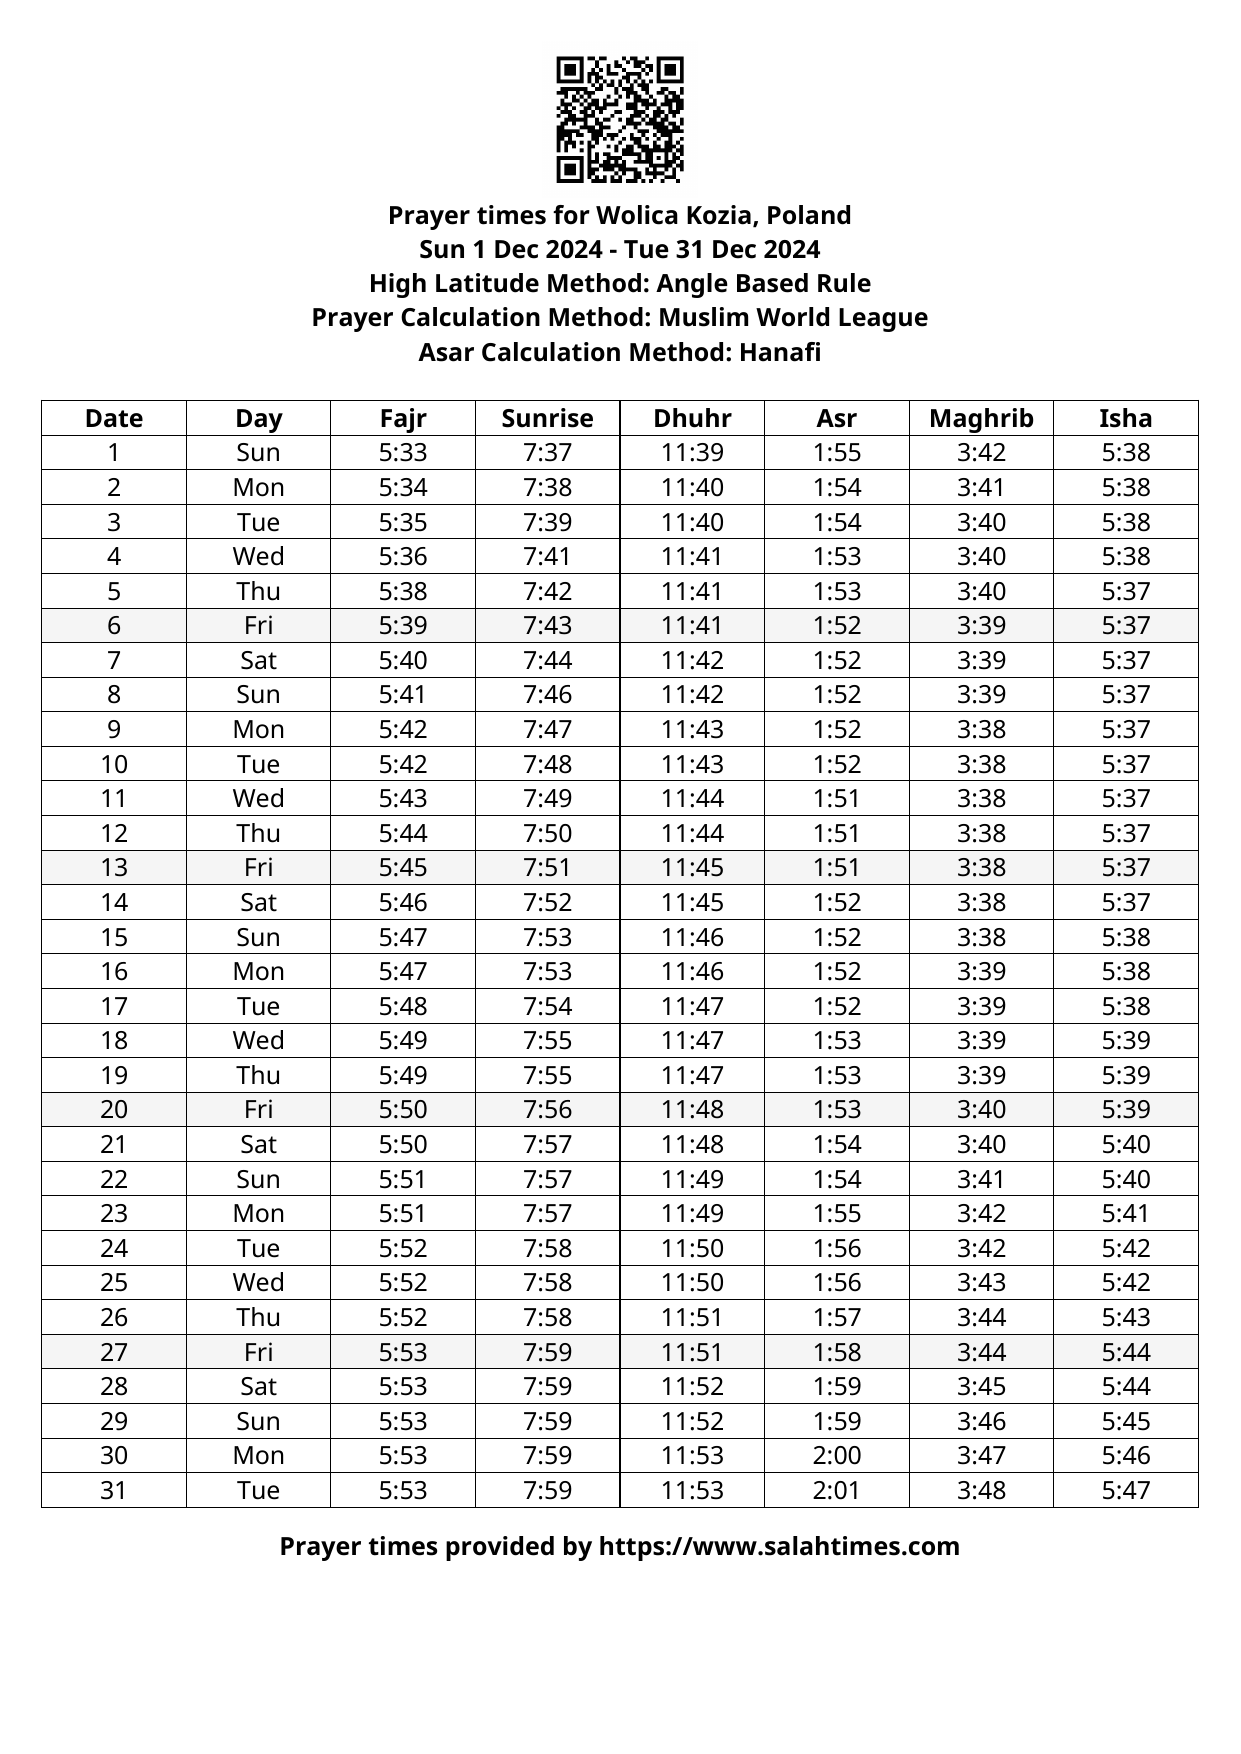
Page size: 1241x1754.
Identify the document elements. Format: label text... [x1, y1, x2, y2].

table_cell 5:42 [1054, 1266, 1198, 1299]
table_cell 1:53 [765, 539, 909, 573]
table_cell 7:58 [476, 1300, 619, 1334]
table_cell 5:38 [1054, 954, 1198, 988]
table_cell 7:55 [476, 1058, 619, 1092]
text High Latitude Method: Angle Based Rule [42, 266, 1198, 300]
table_cell Fri [187, 609, 330, 642]
table_cell 1:52 [765, 989, 909, 1022]
table_header Day [187, 401, 330, 434]
table_cell 11:51 [621, 1335, 764, 1368]
table_cell Wed [187, 539, 330, 573]
table_cell 1:56 [765, 1231, 909, 1264]
table_cell 5:37 [1054, 574, 1198, 607]
table_cell 3:43 [910, 1266, 1053, 1299]
table_cell 9 [42, 712, 186, 746]
table_cell 1:53 [765, 1093, 909, 1126]
table_cell Tue [187, 1231, 330, 1264]
table_cell Sat [187, 1369, 330, 1403]
text Sun 1 Dec 2024 - Tue 31 Dec 2024 [42, 232, 1198, 266]
table_cell Mon [187, 1196, 330, 1230]
table_cell 7:57 [476, 1127, 619, 1161]
table_cell 3:39 [910, 609, 1053, 642]
table_cell 11:48 [621, 1093, 764, 1126]
table_cell Tue [187, 505, 330, 538]
table_cell Thu [187, 816, 330, 849]
table_cell 24 [42, 1231, 186, 1264]
table_cell Sun [187, 436, 330, 469]
table_cell 3:41 [910, 470, 1053, 504]
table_cell 11:39 [621, 436, 764, 469]
table_cell 2 [42, 470, 186, 504]
table_cell 16 [42, 954, 186, 988]
table_cell Wed [187, 1266, 330, 1299]
table_cell 5:37 [1054, 609, 1198, 642]
table_cell 5:53 [331, 1335, 475, 1368]
table_cell 5:33 [331, 436, 475, 469]
table_cell 11:47 [621, 989, 764, 1022]
table_cell 1 [42, 436, 186, 469]
table_cell 17 [42, 989, 186, 1022]
table_cell Tue [187, 747, 330, 780]
table_cell 5:44 [1054, 1369, 1198, 1403]
table_cell 3:41 [910, 1162, 1053, 1195]
table_cell 27 [42, 1335, 186, 1368]
table_header Isha [1054, 401, 1198, 434]
table_cell 11:44 [621, 781, 764, 815]
table_cell 7:59 [476, 1335, 619, 1368]
table_cell 5:53 [331, 1439, 475, 1472]
table_cell 3:39 [910, 1024, 1053, 1057]
table_cell 7:58 [476, 1266, 619, 1299]
table_cell 5:45 [331, 851, 475, 884]
table_cell 7:57 [476, 1162, 619, 1195]
table_cell 3:38 [910, 885, 1053, 919]
table_cell 30 [42, 1439, 186, 1472]
table_cell 5:39 [331, 609, 475, 642]
table_cell 3:45 [910, 1369, 1053, 1403]
table_cell 11:47 [621, 1058, 764, 1092]
table_cell 5:48 [331, 989, 475, 1022]
table_cell 5:40 [331, 643, 475, 677]
table_cell 13 [42, 851, 186, 884]
table_cell 3:40 [910, 539, 1053, 573]
table_cell 5:41 [1054, 1196, 1198, 1230]
table_cell 11:42 [621, 678, 764, 711]
table_cell 14 [42, 885, 186, 919]
table_cell 1:52 [765, 678, 909, 711]
table_cell 1:54 [765, 505, 909, 538]
table_cell 5:46 [1054, 1439, 1198, 1472]
table_cell 11:53 [621, 1439, 764, 1472]
table_cell 21 [42, 1127, 186, 1161]
table_cell 11:50 [621, 1266, 764, 1299]
table_cell 11:43 [621, 712, 764, 746]
table_cell 25 [42, 1266, 186, 1299]
table_cell Fri [187, 851, 330, 884]
table_cell 5:37 [1054, 816, 1198, 849]
table_cell 3:38 [910, 781, 1053, 815]
table_cell 1:58 [765, 1335, 909, 1368]
table_cell Mon [187, 1439, 330, 1472]
table_cell 3:44 [910, 1335, 1053, 1368]
table_cell 11:51 [621, 1300, 764, 1334]
table_header Dhuhr [621, 401, 764, 434]
table_cell 7:39 [476, 505, 619, 538]
table_header Maghrib [910, 401, 1053, 434]
table_cell 5:38 [1054, 989, 1198, 1022]
table_cell Wed [187, 781, 330, 815]
table_cell 5:47 [1054, 1473, 1198, 1507]
table_cell Wed [187, 1024, 330, 1057]
table_cell Sun [187, 1404, 330, 1437]
table_cell 3:39 [910, 643, 1053, 677]
table_cell 3:40 [910, 1127, 1053, 1161]
table_cell 5:34 [331, 470, 475, 504]
text Prayer Calculation Method: Muslim World League [42, 300, 1198, 334]
table_cell 23 [42, 1196, 186, 1230]
table_cell 5:42 [331, 712, 475, 746]
table_cell 11:49 [621, 1162, 764, 1195]
table_cell 3:44 [910, 1300, 1053, 1334]
table_cell 1:51 [765, 851, 909, 884]
table_cell 5:44 [1054, 1335, 1198, 1368]
table_cell 3:38 [910, 851, 1053, 884]
table_cell 11:52 [621, 1369, 764, 1403]
table_cell 7:49 [476, 781, 619, 815]
table_cell 7:59 [476, 1404, 619, 1437]
table_cell 10 [42, 747, 186, 780]
table_cell 28 [42, 1369, 186, 1403]
table_cell 7:56 [476, 1093, 619, 1126]
table_cell 5:35 [331, 505, 475, 538]
table_cell 5:37 [1054, 781, 1198, 815]
text Prayer times for Wolica Kozia, Poland [42, 198, 1198, 232]
table_cell 5:43 [1054, 1300, 1198, 1334]
table_cell 5:40 [1054, 1162, 1198, 1195]
table_cell 1:52 [765, 747, 909, 780]
table_cell 1:52 [765, 920, 909, 953]
table_cell 3:39 [910, 954, 1053, 988]
table_cell 7 [42, 643, 186, 677]
table_cell 5:37 [1054, 643, 1198, 677]
table_cell 3:39 [910, 989, 1053, 1022]
table_cell 8 [42, 678, 186, 711]
table_cell 2:01 [765, 1473, 909, 1507]
table_cell 22 [42, 1162, 186, 1195]
table_cell 5:39 [1054, 1024, 1198, 1057]
table_cell 4 [42, 539, 186, 573]
table_cell 1:52 [765, 609, 909, 642]
table_cell 11:49 [621, 1196, 764, 1230]
table_cell 7:44 [476, 643, 619, 677]
table_cell 1:53 [765, 1024, 909, 1057]
table_cell 26 [42, 1300, 186, 1334]
table_cell 11:53 [621, 1473, 764, 1507]
table_cell 11:40 [621, 505, 764, 538]
table_cell 15 [42, 920, 186, 953]
table_cell 11:46 [621, 920, 764, 953]
table_cell 3:38 [910, 747, 1053, 780]
table_cell 1:55 [765, 1196, 909, 1230]
table_cell 3:38 [910, 712, 1053, 746]
table_cell 5:51 [331, 1196, 475, 1230]
table_cell 6 [42, 609, 186, 642]
table_cell 11:52 [621, 1404, 764, 1437]
table_cell Sat [187, 1127, 330, 1161]
table_cell Sun [187, 920, 330, 953]
table_cell 3:39 [910, 678, 1053, 711]
table_cell 1:52 [765, 954, 909, 988]
table_cell 5:38 [331, 574, 475, 607]
table_cell Fri [187, 1093, 330, 1126]
table_cell 5:49 [331, 1058, 475, 1092]
table_cell 1:52 [765, 885, 909, 919]
table_cell Thu [187, 1058, 330, 1092]
table_cell 7:38 [476, 470, 619, 504]
table_cell 11 [42, 781, 186, 815]
table_cell 11:45 [621, 885, 764, 919]
table_cell 12 [42, 816, 186, 849]
table_cell 7:47 [476, 712, 619, 746]
table_cell Sun [187, 1162, 330, 1195]
table_cell Sat [187, 643, 330, 677]
table_cell 7:52 [476, 885, 619, 919]
table_cell Thu [187, 574, 330, 607]
table_cell Sat [187, 885, 330, 919]
table_cell 7:54 [476, 989, 619, 1022]
table_cell 7:57 [476, 1196, 619, 1230]
table_cell Thu [187, 1300, 330, 1334]
table_cell 5:53 [331, 1369, 475, 1403]
table_cell 5:39 [1054, 1093, 1198, 1126]
table_cell 11:41 [621, 539, 764, 573]
table_cell 7:55 [476, 1024, 619, 1057]
table_cell 5:39 [1054, 1058, 1198, 1092]
picture [542, 41, 699, 198]
table_cell 7:58 [476, 1231, 619, 1264]
table_cell 7:59 [476, 1473, 619, 1507]
table_cell 5:50 [331, 1093, 475, 1126]
table_cell 5:36 [331, 539, 475, 573]
table_cell 5:37 [1054, 712, 1198, 746]
table_cell 19 [42, 1058, 186, 1092]
table_cell 3:39 [910, 1058, 1053, 1092]
table_cell 1:51 [765, 816, 909, 849]
table_cell Mon [187, 954, 330, 988]
table_cell 1:59 [765, 1369, 909, 1403]
table_cell 1:54 [765, 1127, 909, 1161]
table_cell Mon [187, 470, 330, 504]
table_cell 5:52 [331, 1231, 475, 1264]
table_cell 5:52 [331, 1300, 475, 1334]
table_cell 7:53 [476, 954, 619, 988]
table_cell 5:42 [331, 747, 475, 780]
table_cell 1:54 [765, 1162, 909, 1195]
table_cell 3:38 [910, 920, 1053, 953]
table_cell 1:59 [765, 1404, 909, 1437]
table_cell 5:38 [1054, 470, 1198, 504]
table_cell 7:46 [476, 678, 619, 711]
table_cell Tue [187, 1473, 330, 1507]
table_cell 7:53 [476, 920, 619, 953]
table_cell 11:40 [621, 470, 764, 504]
table_cell 3:46 [910, 1404, 1053, 1437]
table_cell 7:59 [476, 1439, 619, 1472]
table_cell 5:38 [1054, 539, 1198, 573]
table_cell 3:42 [910, 1196, 1053, 1230]
table_cell 3:48 [910, 1473, 1053, 1507]
table_cell 5:51 [331, 1162, 475, 1195]
table_cell Sun [187, 678, 330, 711]
table_cell 5:40 [1054, 1127, 1198, 1161]
table_cell Tue [187, 989, 330, 1022]
table_cell 20 [42, 1093, 186, 1126]
table_cell 11:41 [621, 574, 764, 607]
table_header Fajr [331, 401, 475, 434]
text Asar Calculation Method: Hanafi [42, 334, 1198, 368]
table_cell 3:38 [910, 816, 1053, 849]
text Prayer times provided by https://www.salahtimes.com [42, 1528, 1198, 1563]
table_cell 5:50 [331, 1127, 475, 1161]
table_cell 5:38 [1054, 436, 1198, 469]
table_cell 3:42 [910, 436, 1053, 469]
table_cell 11:44 [621, 816, 764, 849]
table_cell 3:40 [910, 1093, 1053, 1126]
table_cell Mon [187, 712, 330, 746]
table_cell 31 [42, 1473, 186, 1507]
table_cell 11:45 [621, 851, 764, 884]
table_cell 11:41 [621, 609, 764, 642]
table_cell 11:43 [621, 747, 764, 780]
table_cell 29 [42, 1404, 186, 1437]
table_cell 18 [42, 1024, 186, 1057]
table_cell 5:53 [331, 1473, 475, 1507]
table_cell 5:37 [1054, 678, 1198, 711]
table_cell 7:50 [476, 816, 619, 849]
table_cell 11:47 [621, 1024, 764, 1057]
table_cell 5:38 [1054, 920, 1198, 953]
table_cell 5:49 [331, 1024, 475, 1057]
table_cell 5:38 [1054, 505, 1198, 538]
table_cell 11:46 [621, 954, 764, 988]
table_cell 3 [42, 505, 186, 538]
table_cell 7:37 [476, 436, 619, 469]
table_cell 1:53 [765, 1058, 909, 1092]
table_cell 1:53 [765, 574, 909, 607]
table_cell 7:42 [476, 574, 619, 607]
table_cell 3:42 [910, 1231, 1053, 1264]
table_cell 5:44 [331, 816, 475, 849]
table_cell 1:54 [765, 470, 909, 504]
table_cell 5:37 [1054, 885, 1198, 919]
table_cell 5:53 [331, 1404, 475, 1437]
table_cell 1:52 [765, 643, 909, 677]
table_cell 3:40 [910, 574, 1053, 607]
table_cell 5:46 [331, 885, 475, 919]
table_cell 2:00 [765, 1439, 909, 1472]
table_cell 7:59 [476, 1369, 619, 1403]
table_cell 5:47 [331, 920, 475, 953]
table_header Sunrise [476, 401, 619, 434]
table_cell 3:40 [910, 505, 1053, 538]
table_header Asr [765, 401, 909, 434]
table_cell 5:52 [331, 1266, 475, 1299]
table_cell 7:48 [476, 747, 619, 780]
table_cell 3:47 [910, 1439, 1053, 1472]
table_cell 5:42 [1054, 1231, 1198, 1264]
table_cell 11:50 [621, 1231, 764, 1264]
table_cell Fri [187, 1335, 330, 1368]
table_header Date [42, 401, 186, 434]
table_cell 7:43 [476, 609, 619, 642]
table_cell 5:47 [331, 954, 475, 988]
table_cell 5:45 [1054, 1404, 1198, 1437]
table_cell 1:55 [765, 436, 909, 469]
table_cell 11:48 [621, 1127, 764, 1161]
table_cell 5:37 [1054, 747, 1198, 780]
table_cell 5:37 [1054, 851, 1198, 884]
table_cell 5:43 [331, 781, 475, 815]
table_cell 7:41 [476, 539, 619, 573]
table_cell 5:41 [331, 678, 475, 711]
table_cell 1:51 [765, 781, 909, 815]
table_cell 1:57 [765, 1300, 909, 1334]
table_cell 11:42 [621, 643, 764, 677]
table_cell 5 [42, 574, 186, 607]
table_cell 1:52 [765, 712, 909, 746]
table_cell 7:51 [476, 851, 619, 884]
table_cell 1:56 [765, 1266, 909, 1299]
